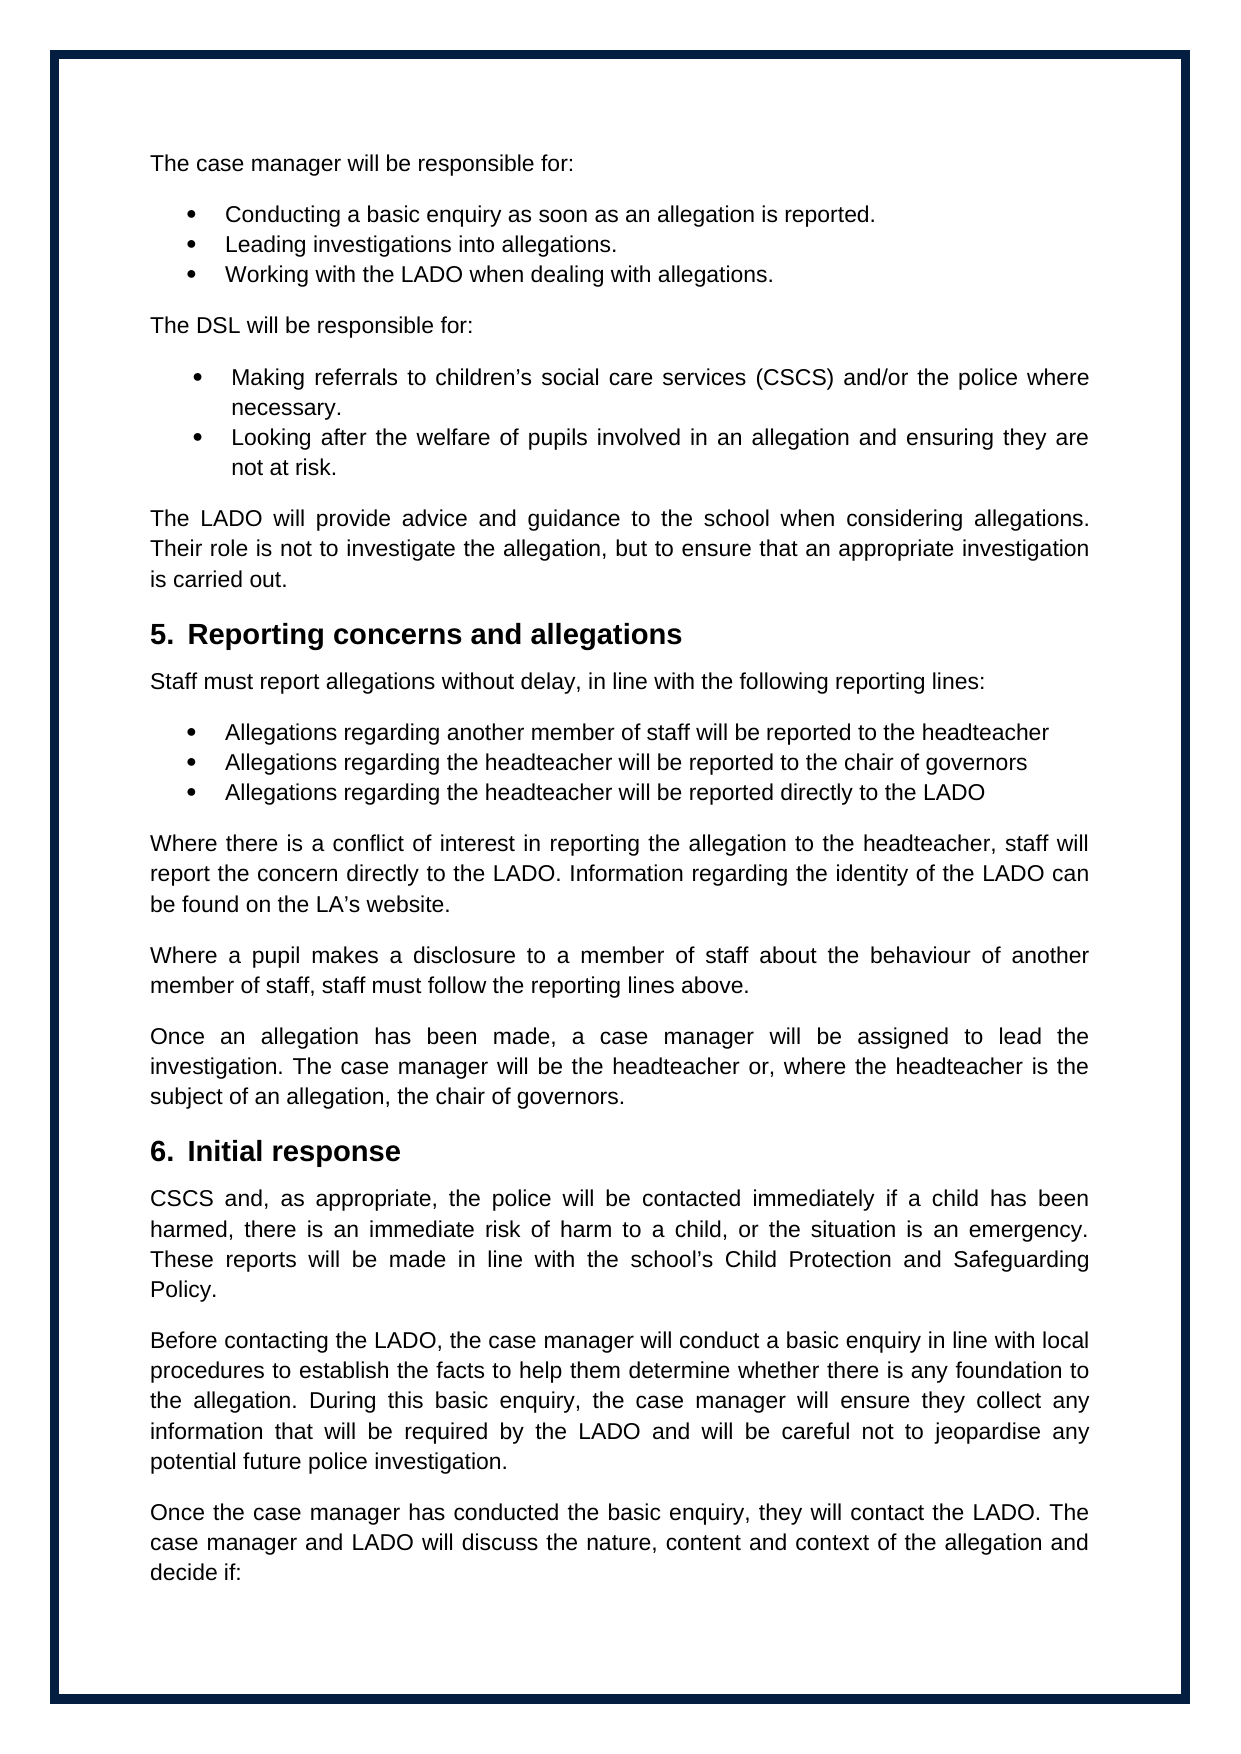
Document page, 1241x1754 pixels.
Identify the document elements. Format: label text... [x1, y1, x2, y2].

text Staff must report allegations without delay, in line with the following reporting lines: [150, 668, 1090, 694]
list Looking after the welfare of pupils involved in an allegation and ensuring they are not at risk. [194, 424, 1090, 481]
subtitle Reporting concerns and allegations [150, 617, 1090, 650]
text Before contacting the LADO, the case manager will conduct a basic enquiry in line with local procedures to establish the facts to help them determine whether there is any foundation to the allegation. During this basic enquiry, the case manager will ensure they collect any information that will be required by the LADO and will be careful not to jeopardise any potential future police investigation. [150, 1327, 1090, 1474]
text Once an allegation has been made, a case manager will be assigned to lead the investigation. The case manager will be the headteacher or, where the headteacher is the subject of an allegation, the chair of governors. [150, 1023, 1090, 1110]
text Where a pupil makes a disclosure to a member of staff about the behaviour of another member of staff, staff must follow the reporting lines above. [150, 942, 1090, 998]
list Working with the LADO when dealing with allegations. [187, 261, 1090, 288]
text The case manager will be responsible for: [150, 150, 1090, 176]
list Leading investigations into allegations. [187, 231, 1090, 258]
text CSCS and, as appropriate, the police will be contacted immediately if a child has been harmed, there is an immediate risk of harm to a child, or the situation is an emergency. These reports will be made in line with the school’s Child Protection and Safeguarding Policy. [150, 1185, 1090, 1302]
list Allegations regarding another member of staff will be reported to the headteacher [187, 719, 1090, 745]
text Where there is a conflict of interest in reporting the allegation to the headteacher, staff will report the concern directly to the LADO. Information regarding the identity of the LADO can be found on the LA’s website. [150, 830, 1090, 917]
text The DSL will be responsible for: [150, 312, 1090, 339]
list Allegations regarding the headteacher will be reported directly to the LADO [187, 779, 1090, 806]
subtitle Initial response [150, 1134, 1090, 1168]
list Making referrals to children’s social care services (CSCS) and/or the police where necessary. [194, 363, 1090, 420]
list Allegations regarding the headteacher will be reported to the chair of governors [187, 749, 1090, 775]
text Once the case manager has conducted the basic enquiry, they will contact the LADO. The case manager and LADO will discuss the nature, content and context of the allegation and decide if: [150, 1499, 1090, 1586]
list Conducting a basic enquiry as soon as an allegation is reported. [187, 201, 1090, 227]
text The LADO will provide advice and guidance to the school when considering allegations. Their role is not to investigate the allegation, but to ensure that an appropriate investigation is carried out. [150, 505, 1090, 592]
